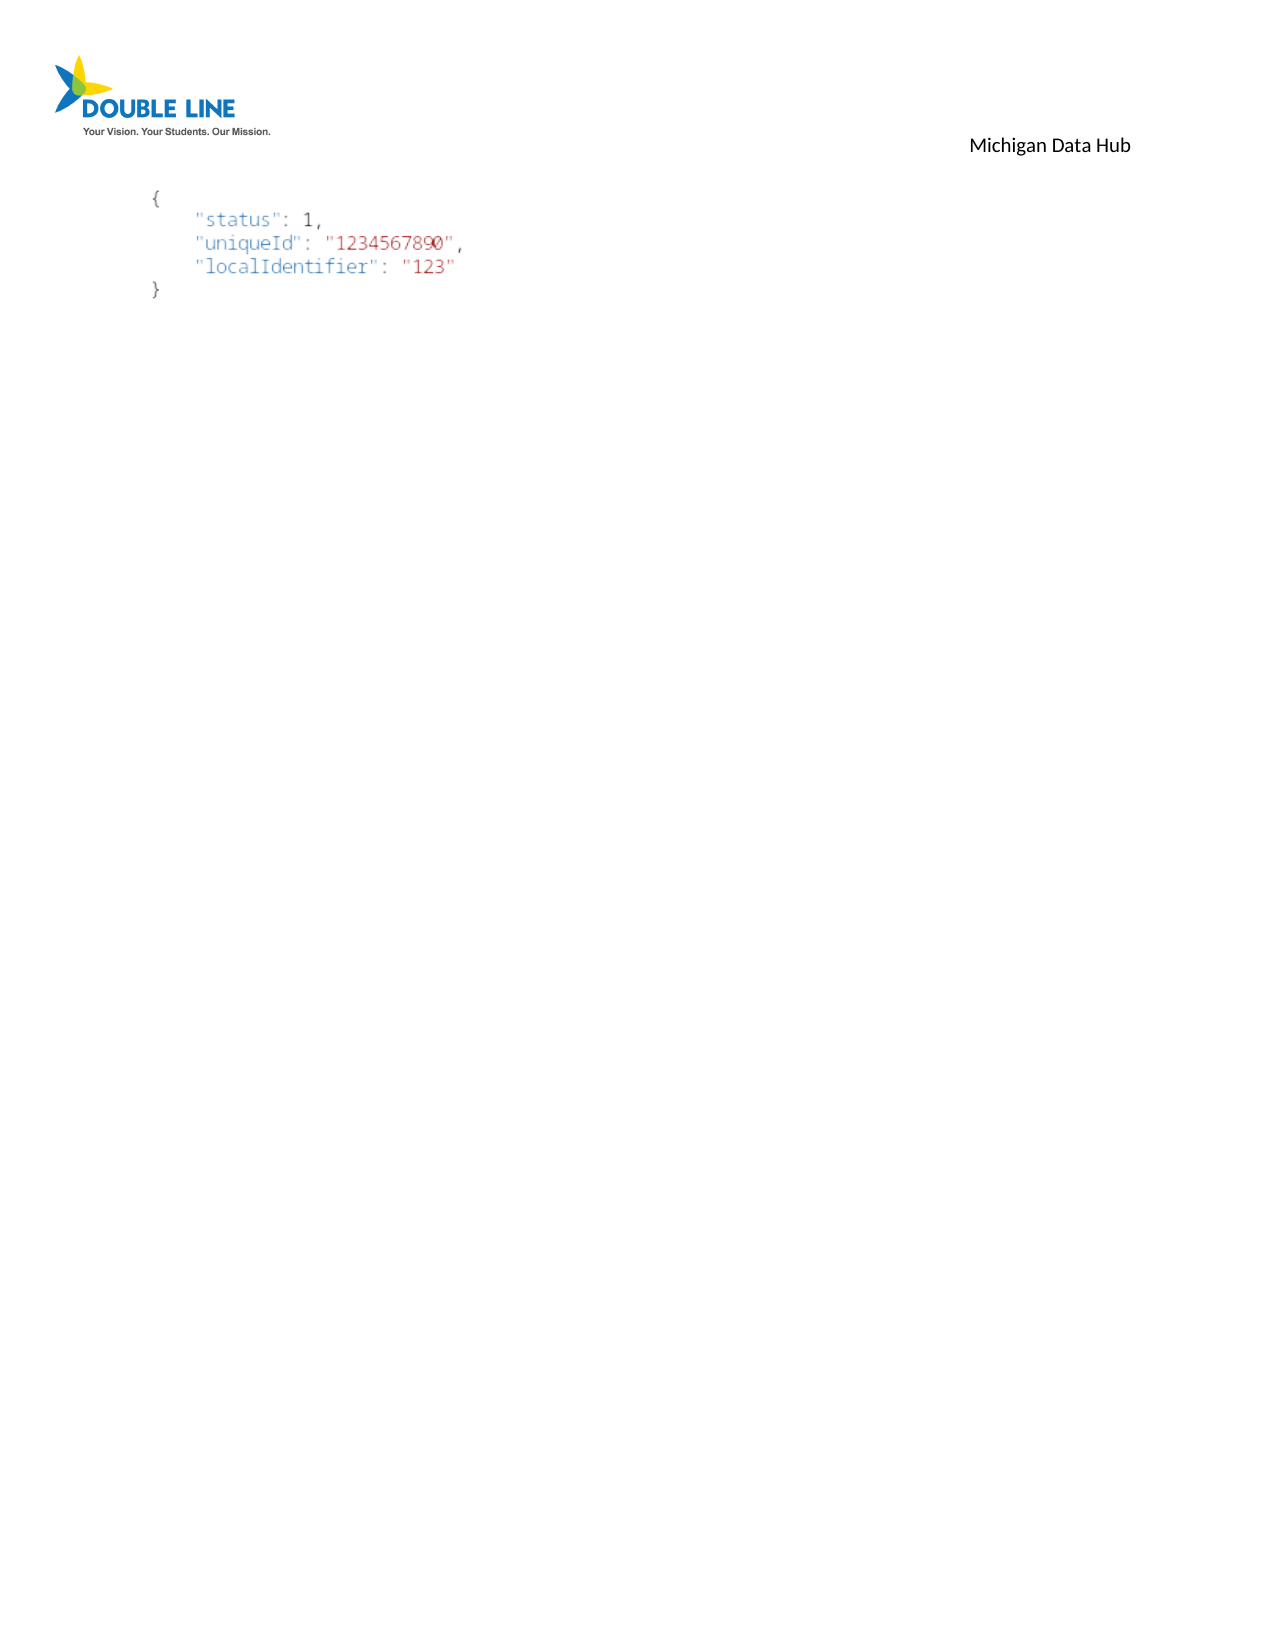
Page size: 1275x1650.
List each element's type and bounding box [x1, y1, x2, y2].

picture [37, 37, 288, 153]
